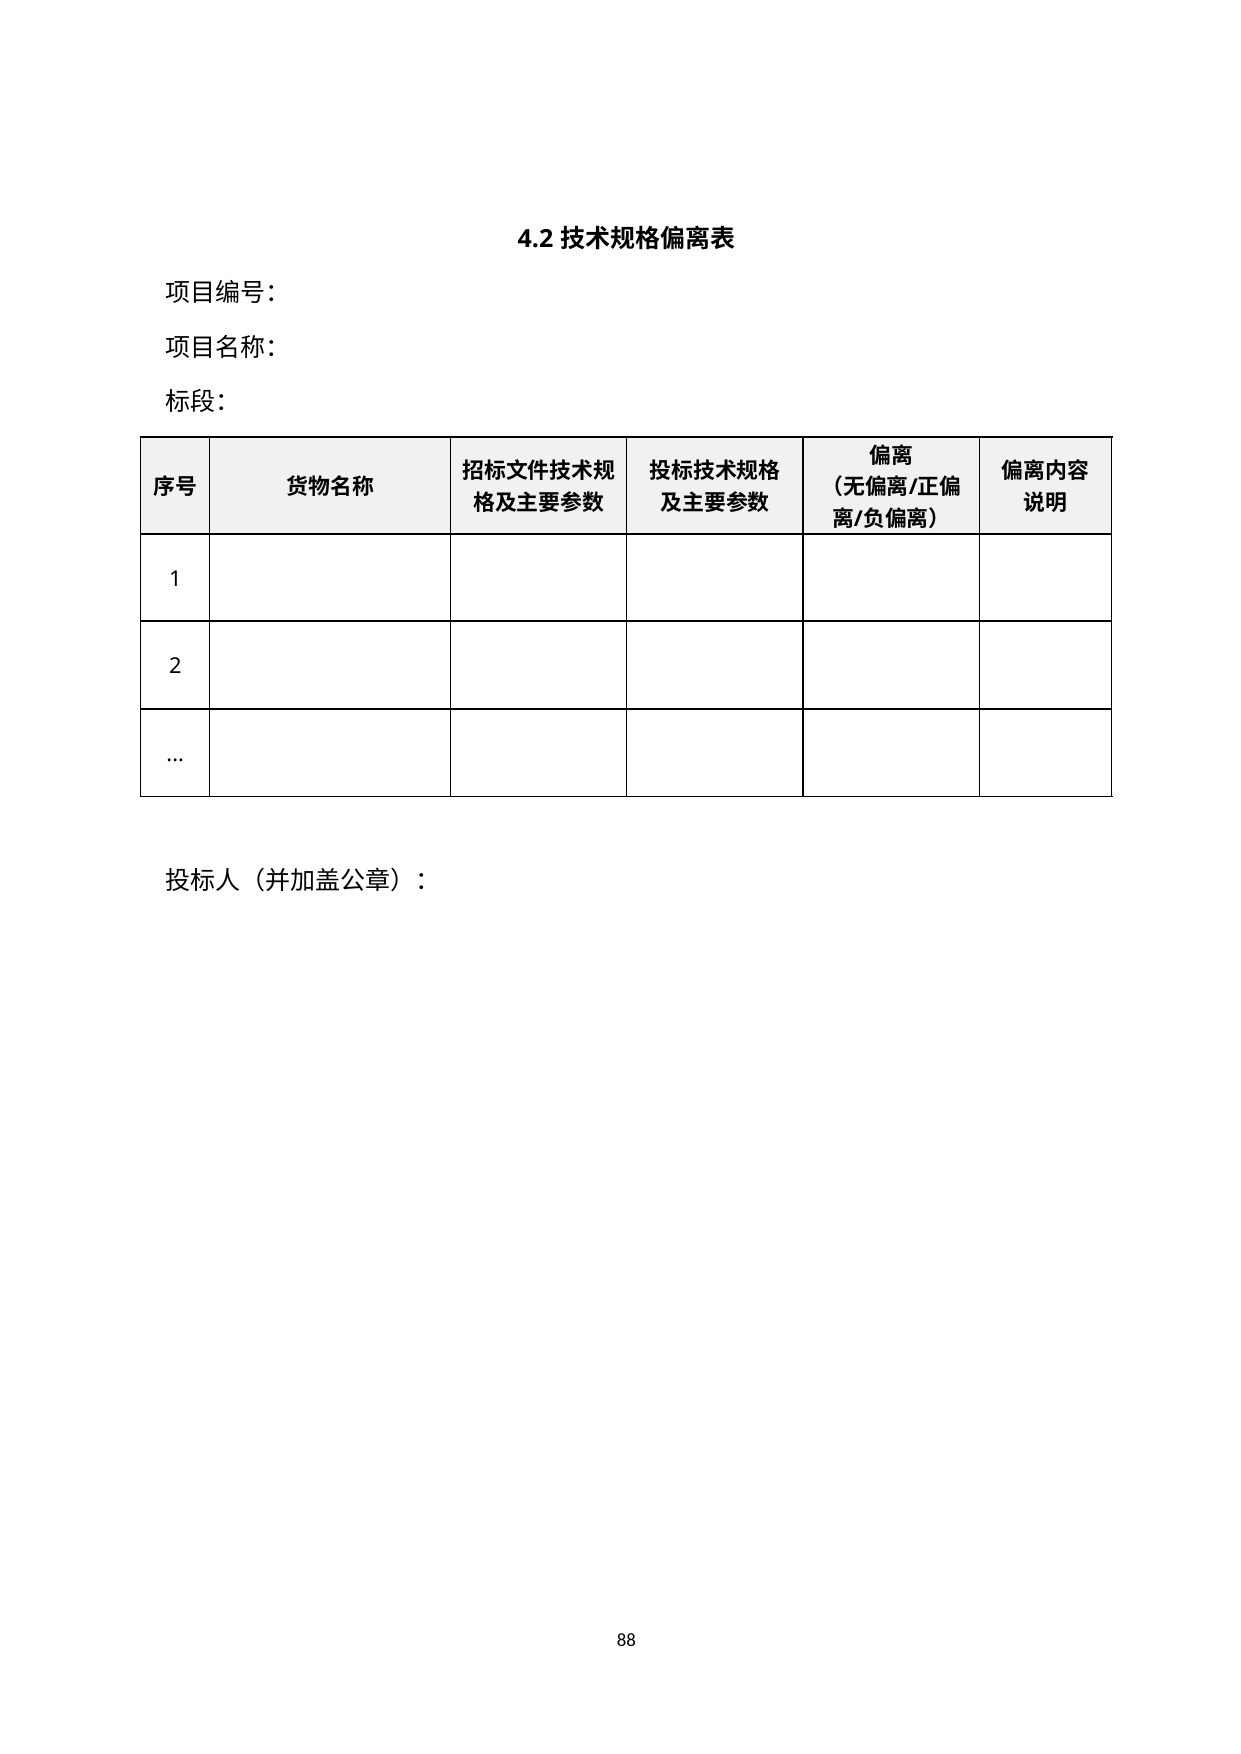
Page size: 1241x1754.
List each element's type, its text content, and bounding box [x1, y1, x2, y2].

table_cell [980, 710, 1111, 796]
table_cell [627, 535, 802, 620]
text 标段： [165, 382, 1087, 418]
table_header 投标技术规格 及主要参数 [627, 438, 802, 533]
table_cell [210, 622, 450, 708]
table_header 序号 [141, 438, 209, 533]
table_cell 2 [141, 622, 209, 708]
table_cell [804, 535, 979, 620]
table_header 偏离内容 说明 [980, 438, 1111, 533]
table_cell [451, 535, 626, 620]
text 投标人（并加盖公章）： [165, 861, 1087, 897]
table_cell [804, 710, 979, 796]
table_header 偏离 （无偏离/正偏离/负偏离） [804, 438, 979, 533]
table_cell [210, 535, 450, 620]
table_header 招标文件技术规格及主要参数 [451, 438, 626, 533]
table_cell [627, 710, 802, 796]
table_header 货物名称 [210, 438, 450, 533]
text 4.2 技术规格偏离表 [165, 218, 1087, 255]
text 项目名称： [165, 327, 1087, 363]
table_cell [210, 710, 450, 796]
table_cell 1 [141, 535, 209, 620]
table_cell ... [141, 710, 209, 796]
table_cell [451, 710, 626, 796]
table_cell [980, 535, 1111, 620]
table_cell [451, 622, 626, 708]
table_cell [980, 622, 1111, 708]
text 项目编号： [165, 273, 1087, 309]
table_cell [627, 622, 802, 708]
table_cell [804, 622, 979, 708]
